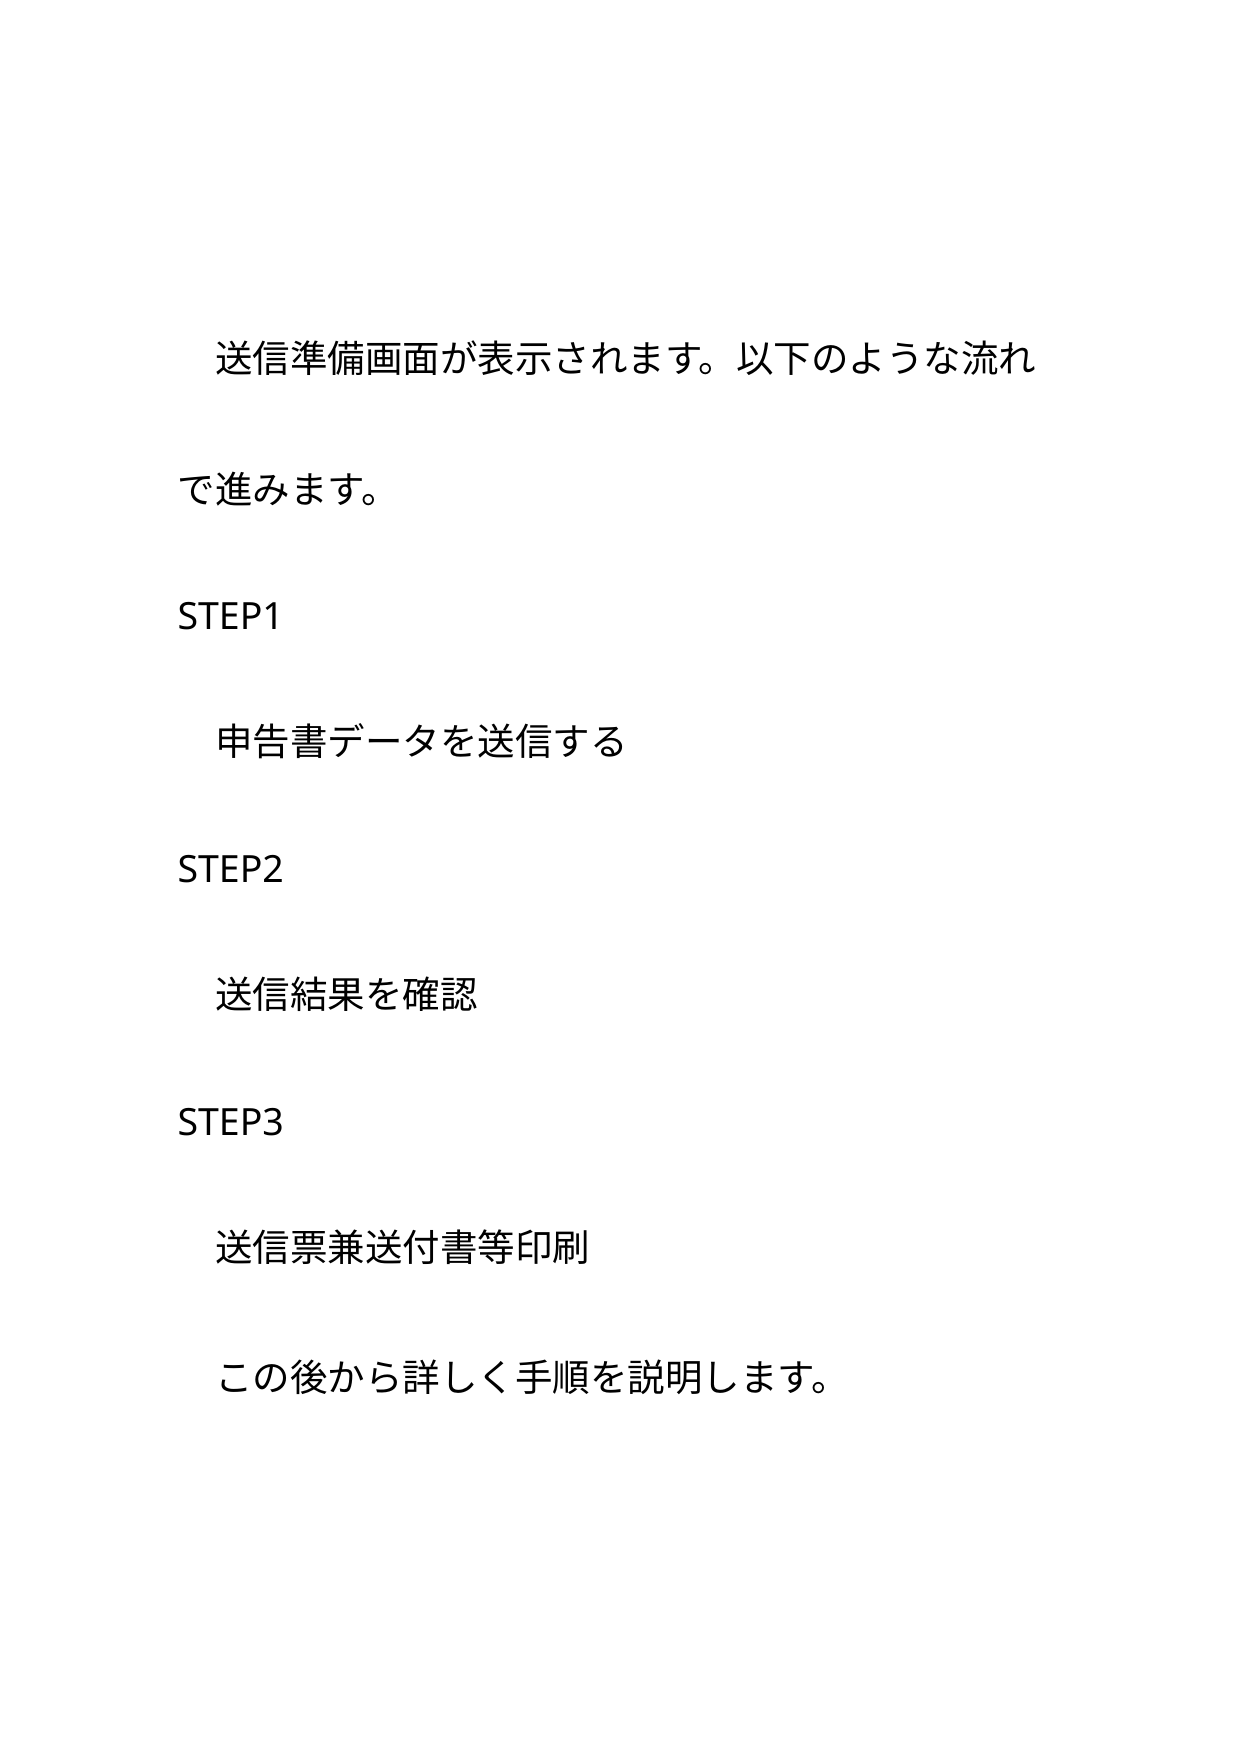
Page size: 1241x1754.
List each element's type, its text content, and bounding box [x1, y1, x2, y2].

text STEP2 [177, 842, 1063, 893]
text 送信結果を確認 [177, 965, 1063, 1019]
text STEP3 [177, 1095, 1063, 1146]
text この後から詳しく手順を説明します。 [177, 1348, 1063, 1402]
text 送信準備画面が表示されます。以下のような流れで進みます。 [177, 329, 1063, 514]
text STEP1 [177, 590, 1063, 641]
text 申告書データを送信する [177, 712, 1063, 766]
text 送信票兼送付書等印刷 [177, 1218, 1063, 1272]
